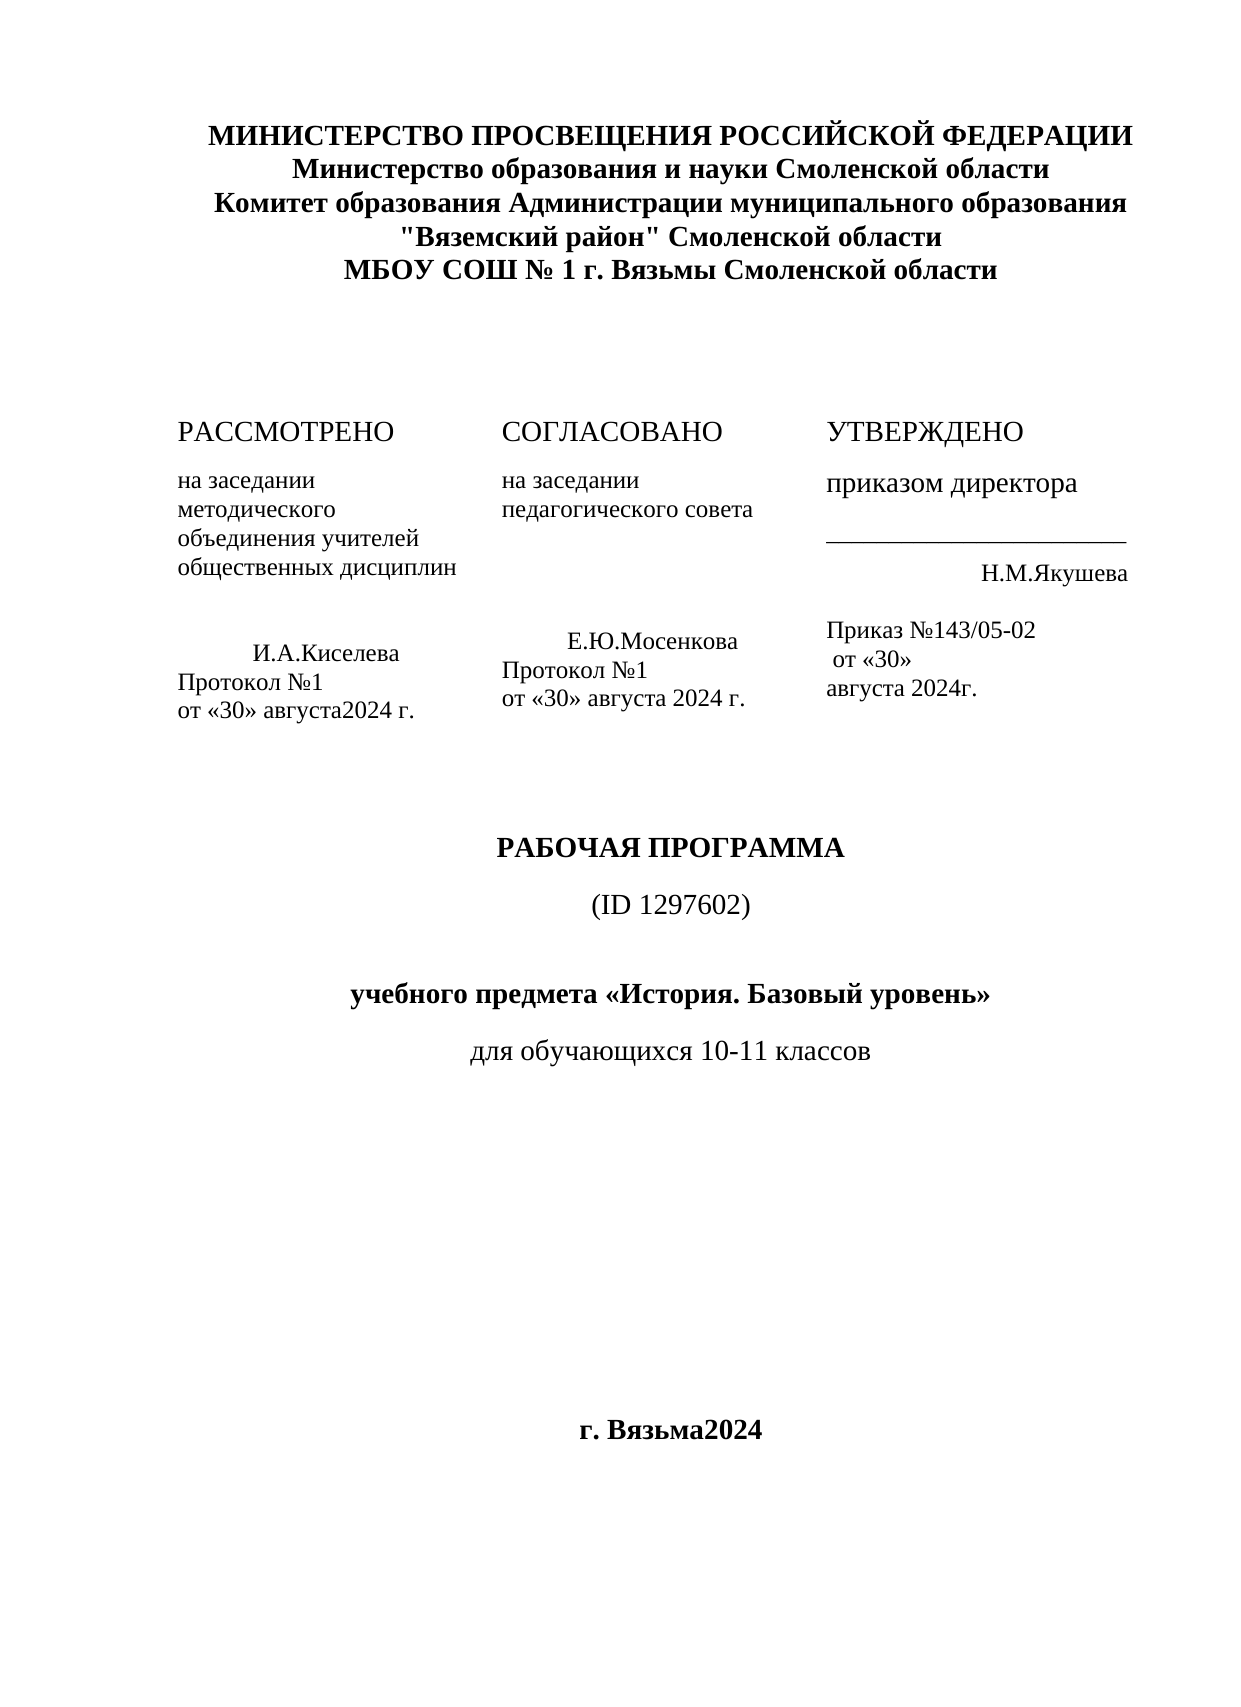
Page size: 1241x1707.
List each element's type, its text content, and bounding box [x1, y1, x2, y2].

text МБОУ СОШ № 1 г. Вязьмы Смоленской области [190, 252, 1152, 286]
table_header РАССМОТРЕНО на заседании методического объединения учителей общественных дисциплин И.А.Киселева Протокол №1 от «30» августа2024 г. [166, 415, 490, 766]
text для обучающихся 10-11 классов [190, 1033, 1152, 1067]
table_header СОГЛАСОВАНО на заседании педагогического совета Е.Ю.Мосенкова Протокол №1 от «30» августа 2024 г. [490, 415, 815, 766]
text Комитет образования Администрации муниципального образования "Вяземский район" Смоленской области [190, 185, 1152, 252]
text Министерство образования и науки Смоленской области [190, 152, 1152, 185]
text МИНИСТЕРСТВО ПРОСВЕЩЕНИЯ РОССИЙСКОЙ ФЕДЕРАЦИИ [190, 118, 1152, 152]
text г. Вязьма2024 [190, 1412, 1152, 1446]
text учебного предмета «История. Базовый уровень» [190, 976, 1152, 1010]
text (ID 1297602) [190, 887, 1152, 921]
text РАБОЧАЯ ПРОГРАММА [190, 830, 1152, 863]
table_header УТВЕРЖДЕНО приказом директора ________________________ Н.М.Якушева Приказ №143/05-02 от «30» августа 2024г. [815, 415, 1139, 766]
